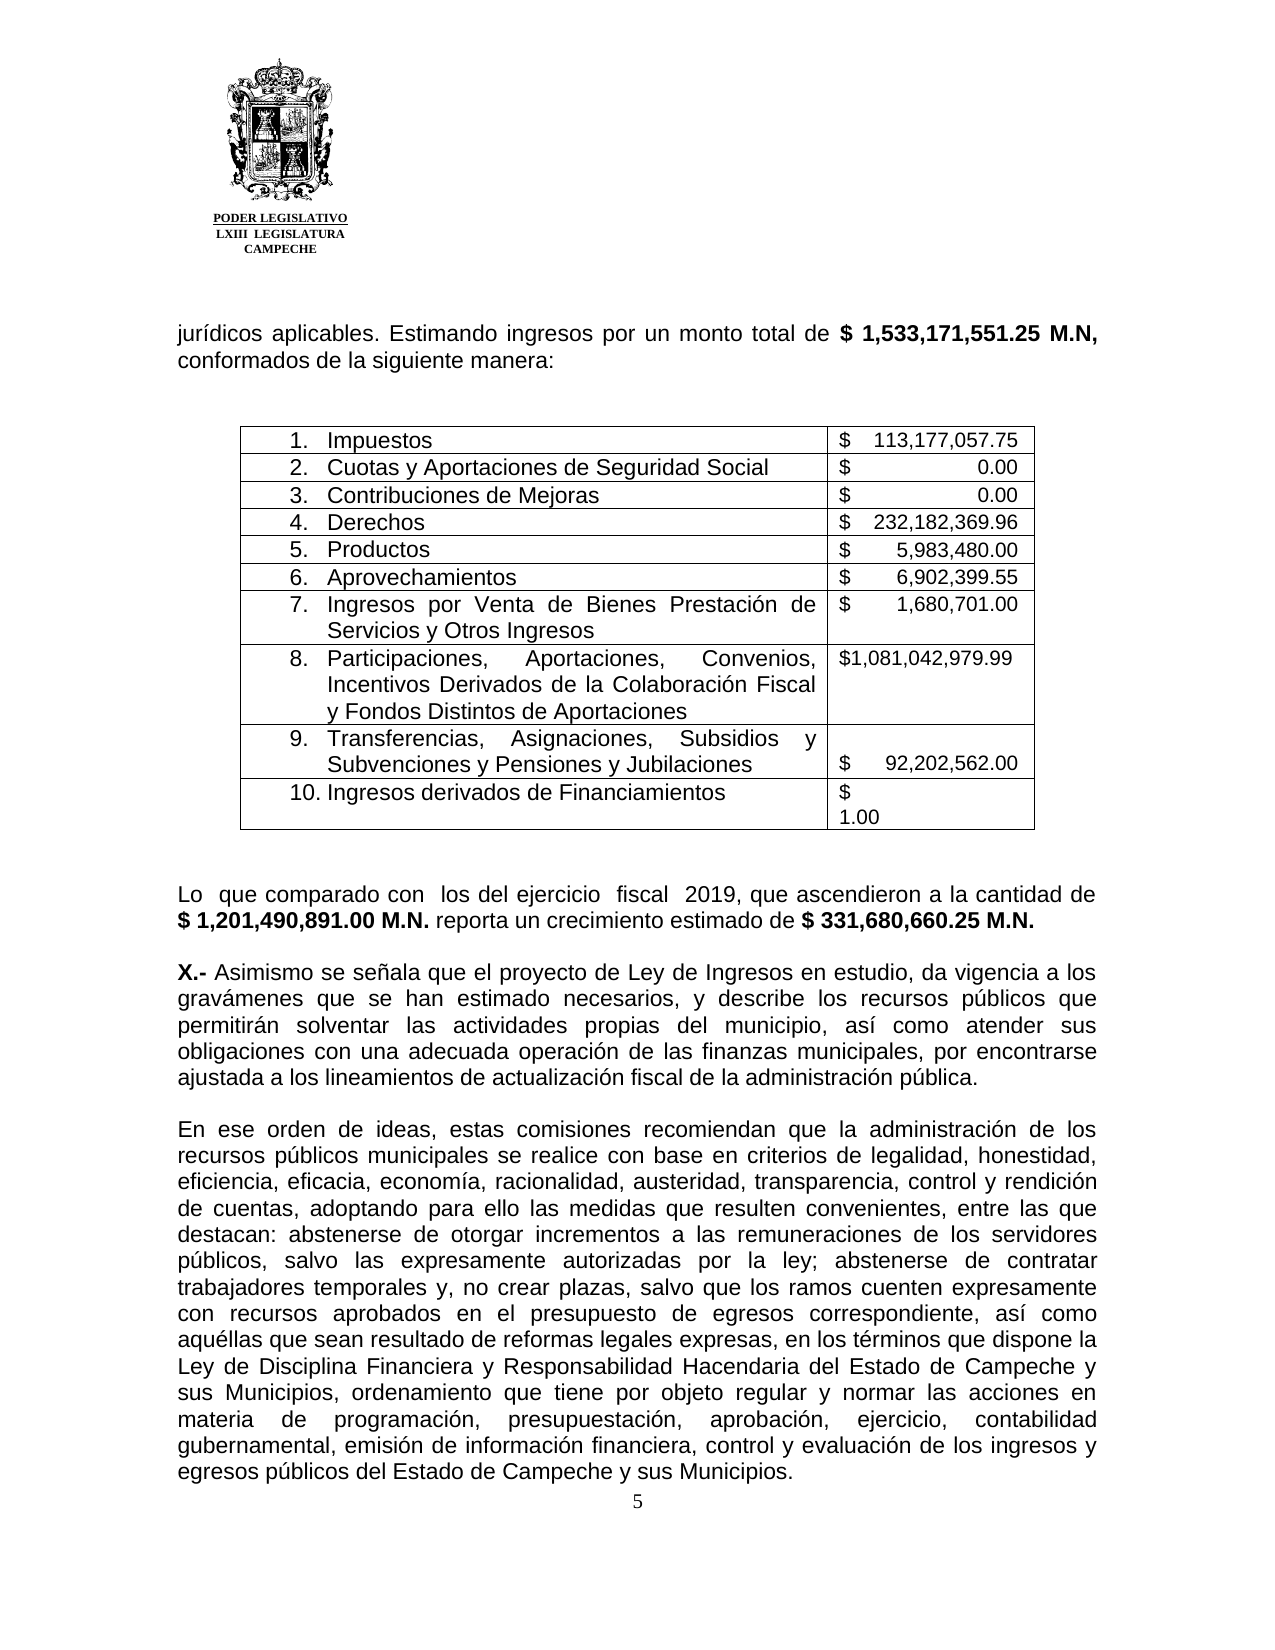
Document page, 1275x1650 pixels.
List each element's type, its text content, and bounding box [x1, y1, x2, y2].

table_header $ 113,177,057.75 [828, 427, 1034, 453]
text En ese orden de ideas, estas comisiones recomiendan que la administración de los recursos públicos municipales se realice con base en criterios de legalidad, honestidad, eficiencia, eficacia, economía, racionalidad, austeridad, transparencia, control y rendición de cuentas, adoptando para ello las medidas que resulten convenientes, entre las que destacan: abstenerse de otorgar incrementos a las remuneraciones de los servidores públicos, salvo las expresamente autorizadas por la ley; abstenerse de contratar trabajadores temporales y, no crear plazas, salvo que los ramos cuenten expresamente con recursos aprobados en el presupuesto de egresos correspondiente, así como aquéllas que sean resultado de reformas legales expresas, en los términos que dispone la Ley de Disciplina Financiera y Responsabilidad Hacendaria del Estado de Campeche y sus Municipios, ordenamiento que tiene por objeto regular y normar las acciones en materia de programación, presupuestación, aprobación, ejercicio, contabilidad gubernamental, emisión de información financiera, control y evaluación de los ingresos y egresos públicos del Estado de Campeche y sus Municipios. [177, 1116, 1098, 1484]
text X.- Asimismo se señala que el proyecto de Ley de Ingresos en estudio, da vigencia a los gravámenes que se han estimado necesarios, y describe los recursos públicos que permitirán solventar las actividades propias del municipio, así como atender sus obligaciones con una adecuada operación de las finanzas municipales, por encontrarse ajustada a los lineamientos de actualización fiscal de la administración pública. [177, 959, 1098, 1091]
table_cell $ 1,680,701.00 [828, 591, 1034, 644]
table_cell Productos [241, 536, 827, 563]
picture [223, 56, 338, 204]
table_cell $ 5,983,480.00 [828, 536, 1034, 563]
table_cell $ 232,182,369.96 [828, 509, 1034, 535]
table_header Impuestos [241, 427, 827, 453]
table_cell Participaciones, Aportaciones, Convenios, Incentivos Derivados de la Colaboración Fiscal y Fondos Distintos de Aportaciones [241, 645, 827, 724]
text Lo que comparado con los del ejercicio fiscal 2019, que ascendieron a la cantidad de $ 1,201,490,891.00 M.N. reporta un crecimiento estimado de $ 331,680,660.25 M.N. [177, 881, 1098, 934]
table_cell $ 1.00 [828, 779, 1034, 829]
table_cell Transferencias, Asignaciones, Subsidios y Subvenciones y Pensiones y Jubilaciones [241, 725, 827, 778]
table_cell $1,081,042,979.99 [828, 645, 1034, 724]
table_cell Contribuciones de Mejoras [241, 482, 827, 508]
table_cell $ 92,202,562.00 [828, 725, 1034, 778]
table_cell Aprovechamientos [241, 564, 827, 590]
table_cell Ingresos por Venta de Bienes Prestación de Servicios y Otros Ingresos [241, 591, 827, 644]
table_cell Derechos [241, 509, 827, 535]
table_cell Cuotas y Aportaciones de Seguridad Social [241, 454, 827, 481]
table_cell $ 0.00 [828, 454, 1034, 481]
table_cell $ 6,902,399.55 [828, 564, 1034, 590]
table_cell Ingresos derivados de Financiamientos [241, 779, 827, 829]
table_cell $ 0.00 [828, 482, 1034, 508]
